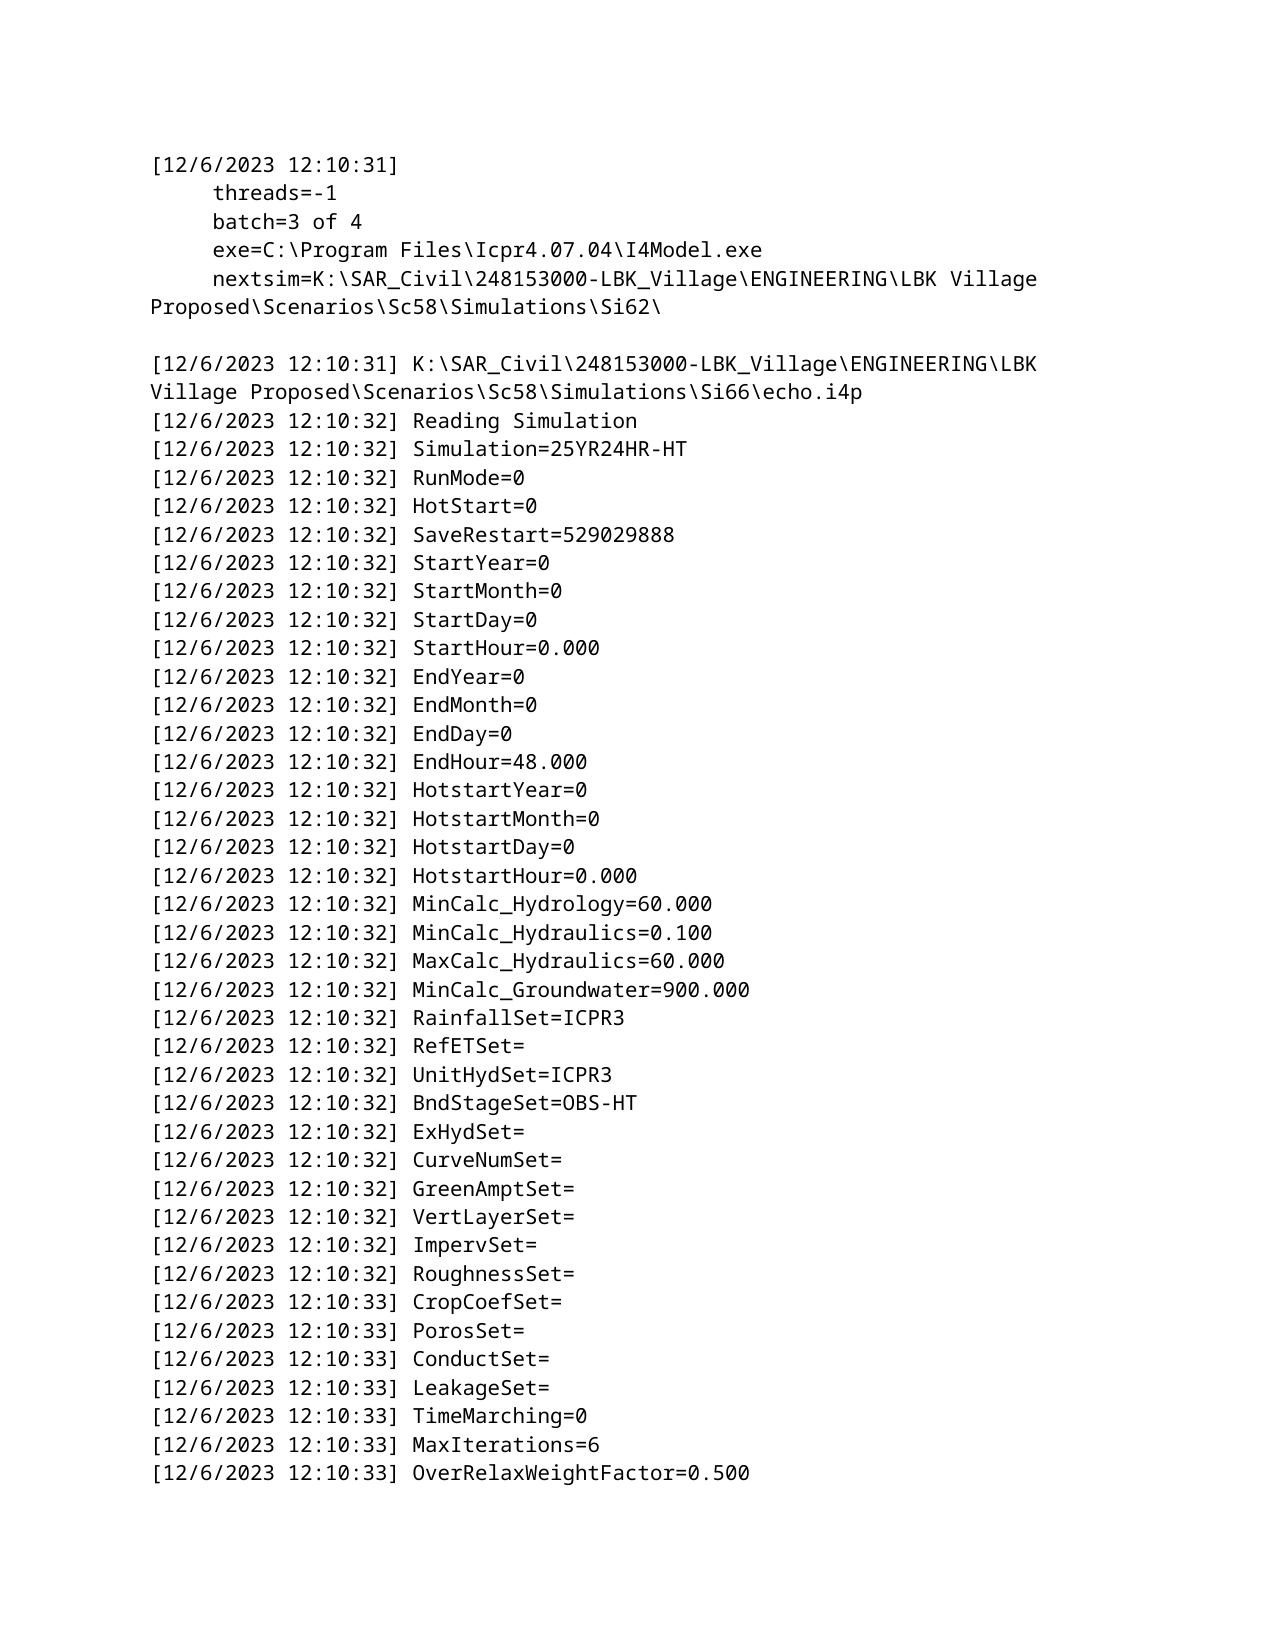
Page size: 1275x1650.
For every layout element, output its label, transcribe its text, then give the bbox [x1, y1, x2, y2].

text [12/6/2023 12:10:32] ImpervSet= [150, 1231, 1125, 1259]
text [12/6/2023 12:10:32] RoughnessSet= [150, 1259, 1125, 1287]
text [12/6/2023 12:10:33] ConductSet= [150, 1344, 1125, 1373]
text exe=C:\Program Files\Icpr4.07.04\I4Model.exe [150, 235, 1125, 264]
text [12/6/2023 12:10:32] RunMode=0 [150, 463, 1125, 491]
text [12/6/2023 12:10:32] Simulation=25YR24HR-HT [150, 434, 1125, 463]
text [12/6/2023 12:10:32] StartMonth=0 [150, 577, 1125, 605]
text [12/6/2023 12:10:32] StartDay=0 [150, 605, 1125, 633]
text [12/6/2023 12:10:32] MinCalc_Hydrology=60.000 [150, 889, 1125, 918]
text [12/6/2023 12:10:32] EndHour=48.000 [150, 747, 1125, 776]
text [12/6/2023 12:10:32] SaveRestart=529029888 [150, 520, 1125, 548]
text [12/6/2023 12:10:32] RefETSet= [150, 1032, 1125, 1060]
text [12/6/2023 12:10:33] TimeMarching=0 [150, 1401, 1125, 1430]
text nextsim=K:\SAR_Civil\248153000-LBK_Village\ENGINEERING\LBK Village Proposed\Scenarios\Sc58\Simulations\Si62\ [150, 264, 1125, 321]
text batch=3 of 4 [150, 207, 1125, 235]
text [12/6/2023 12:10:33] CropCoefSet= [150, 1287, 1125, 1316]
text [12/6/2023 12:10:32] HotstartHour=0.000 [150, 861, 1125, 889]
text [12/6/2023 12:10:33] PorosSet= [150, 1316, 1125, 1344]
text [12/6/2023 12:10:32] HotstartYear=0 [150, 776, 1125, 804]
text [12/6/2023 12:10:32] UnitHydSet=ICPR3 [150, 1060, 1125, 1088]
text [12/6/2023 12:10:32] GreenAmptSet= [150, 1174, 1125, 1202]
text [12/6/2023 12:10:32] MinCalc_Groundwater=900.000 [150, 975, 1125, 1003]
text [12/6/2023 12:10:32] HotstartDay=0 [150, 832, 1125, 861]
text [12/6/2023 12:10:32] HotstartMonth=0 [150, 804, 1125, 832]
text [12/6/2023 12:10:32] EndMonth=0 [150, 690, 1125, 719]
text [12/6/2023 12:10:32] BndStageSet=OBS-HT [150, 1088, 1125, 1117]
text [12/6/2023 12:10:32] VertLayerSet= [150, 1202, 1125, 1231]
text [12/6/2023 12:10:32] RainfallSet=ICPR3 [150, 1003, 1125, 1032]
text [12/6/2023 12:10:32] Reading Simulation [150, 406, 1125, 434]
text [12/6/2023 12:10:33] OverRelaxWeightFactor=0.500 [150, 1458, 1125, 1487]
text [12/6/2023 12:10:32] StartYear=0 [150, 548, 1125, 577]
text [12/6/2023 12:10:32] StartHour=0.000 [150, 633, 1125, 662]
text [12/6/2023 12:10:32] MinCalc_Hydraulics=0.100 [150, 918, 1125, 946]
text [12/6/2023 12:10:32] ExHydSet= [150, 1117, 1125, 1145]
text [12/6/2023 12:10:31] [150, 150, 1125, 178]
text [12/6/2023 12:10:33] MaxIterations=6 [150, 1430, 1125, 1458]
text [12/6/2023 12:10:32] MaxCalc_Hydraulics=60.000 [150, 946, 1125, 975]
text [12/6/2023 12:10:32] CurveNumSet= [150, 1145, 1125, 1174]
text [12/6/2023 12:10:32] EndDay=0 [150, 719, 1125, 747]
text [12/6/2023 12:10:32] EndYear=0 [150, 662, 1125, 690]
text [12/6/2023 12:10:32] HotStart=0 [150, 491, 1125, 520]
text threads=-1 [150, 178, 1125, 207]
text [12/6/2023 12:10:33] LeakageSet= [150, 1373, 1125, 1401]
text [12/6/2023 12:10:31] K:\SAR_Civil\248153000-LBK_Village\ENGINEERING\LBK Village Proposed\Scenarios\Sc58\Simulations\Si66\echo.i4p [150, 349, 1125, 406]
